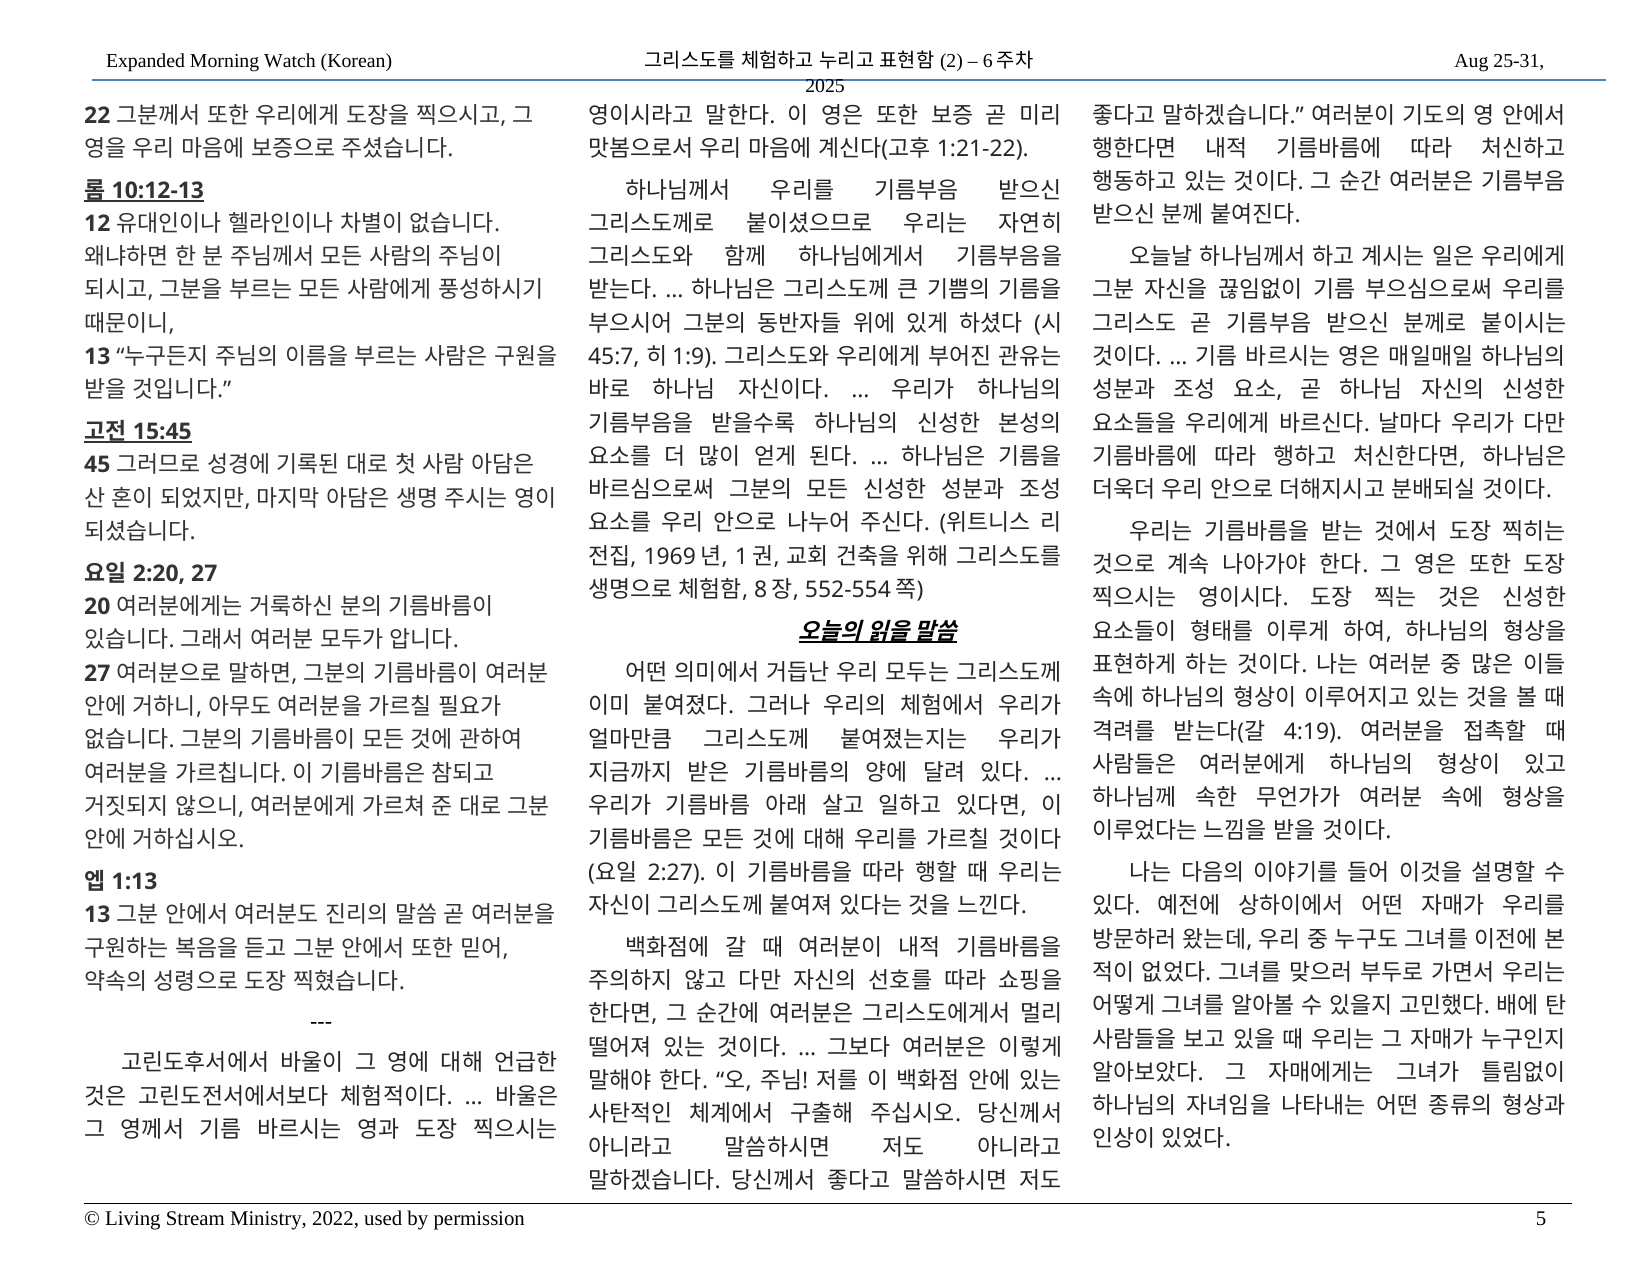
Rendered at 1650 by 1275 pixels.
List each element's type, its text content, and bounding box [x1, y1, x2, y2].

text 우리는 기름바름을 받는 것에서 도장 찍히는 것으로 계속 나아가야 한다. 그 영은 또한 도장 찍으시는 영이시다. 도장 찍는 것은 신성한 요소들이 형태를 이루게 하여, 하나님의 형상을 표현하게 하는 것이다. 나는 여러분 중 많은 이들 속에 하나님의 형상이 이루어지고 있는 것을 볼 때 격려를 받는다(갈 4:19). 여러분을 접촉할 때 사람들은 여러분에게 하나님의 형상이 있고 하나님께 속한 무언가가 여러분 속에 형상을 이루었다는 느낌을 받을 것이다. [1092, 513, 1566, 846]
text 롬 10:12-13 12 유대인이나 헬라인이나 차별이 없습니다. 왜냐하면 한 분 주님께서 모든 사람의 주님이 되시고, 그분을 부르는 모든 사람에게 풍성하시기 때문이니, 13 “누구든지 주님의 이름을 부르는 사람은 구원을 받을 것입니다.” [84, 171, 558, 405]
text 고전 15:45 45 그러므로 성경에 기록된 대로 첫 사람 아담은 산 혼이 되었지만, 마지막 아담은 생명 주시는 영이 되셨습니다. [84, 413, 558, 546]
text 나는 다음의 이야기를 들어 이것을 설명할 수 있다. 예전에 상하이에서 어떤 자매가 우리를 방문하러 왔는데, 우리 중 누구도 그녀를 이전에 본 적이 없었다. 그녀를 맞으러 부두로 가면서 우리는 어떻게 그녀를 알아볼 수 있을지 고민했다. 배에 탄 사람들을 보고 있을 때 우리는 그 자매가 누구인지 알아보았다. 그 자매에게는 그녀가 틀림없이 하나님의 자녀임을 나타내는 어떤 종류의 형상과 인상이 있었다. [1092, 854, 1566, 1154]
text 백화점에 갈 때 여러분이 내적 기름바름을 주의하지 않고 다만 자신의 선호를 따라 쇼핑을 한다면, 그 순간에 여러분은 그리스도에게서 멀리 떨어져 있는 것이다. … 그보다 여러분은 이렇게 말해야 한다. “오, 주님! 저를 이 백화점 안에 있는 사탄적인 체계에서 구출해 주십시오. 당신께서 아니라고 말씀하시면 저도 아니라고 말하겠습니다. 당신께서 좋다고 말씀하시면 저도 좋다고 말하겠습니다.” 여러분이 기도의 영 안에서 행한다면 내적 기름바름에 따라 처신하고 행동하고 있는 것이다. 그 순간 여러분은 기름부음 받으신 분께 붙여진다. [588, 929, 1062, 1195]
list 오늘의 읽을 말씀 [663, 613, 1062, 646]
text 고린도후서에서 바울이 그 영에 대해 언급한 것은 고린도전서에서보다 체험적이다. … 바울은 그 영께서 기름 바르시는 영과 도장 찍으시는 영이시라고 말한다. 이 영은 또한 보증 곧 미리 맛봄으로서 우리 마음에 계신다(고후 1:21-22). [84, 1044, 558, 1144]
text 엡 1:13 13 그분 안에서 여러분도 진리의 말씀 곧 여러분을 구원하는 복음을 듣고 그분 안에서 또한 믿어, 약속의 성령으로 도장 찍혔습니다. [84, 863, 558, 996]
text 고후 1:21-22 21 그러나 우리를 여러분과 함께 그리스도께로 견고하게 붙이시는 분이시며 우리에게 기름을 부으신 분은 하나님이십니다. 22 그분께서 또한 우리에게 도장을 찍으시고, 그 영을 우리 마음에 보증으로 주셨습니다. [84, 96, 558, 163]
text 하나님께서 우리를 기름부음 받으신 그리스도께로 붙이셨으므로 우리는 자연히 그리스도와 함께 하나님에게서 기름부음을 받는다. … 하나님은 그리스도께 큰 기쁨의 기름을 부으시어 그분의 동반자들 위에 있게 하셨다 (시 45:7, 히1:9). 그리스도와 우리에게 부어진 관유는 바로 하나님 자신이다. … 우리가 하나님의 기름부음을 받을수록 하나님의 신성한 본성의 요소를 더 많이 얻게 된다. … 하나님은 기름을 바르심으로써 그분의 모든 신성한 성분과 조성 요소를 우리 안으로 나누어 주신다. (위트니스 리 전집, 1969년, 1권, 교회 건축을 위해 그리스도를 생명으로 체험함, 8장, 552-554쪽) [588, 171, 1062, 604]
text --- [84, 1005, 558, 1036]
text 백화점에 갈 때 여러분이 내적 기름바름을 주의하지 않고 다만 자신의 선호를 따라 쇼핑을 한다면, 그 순간에 여러분은 그리스도에게서 멀리 떨어져 있는 것이다. … 그보다 여러분은 이렇게 말해야 한다. “오, 주님! 저를 이 백화점 안에 있는 사탄적인 체계에서 구출해 주십시오. 당신께서 아니라고 말씀하시면 저도 아니라고 말하겠습니다. 당신께서 좋다고 말씀하시면 저도 좋다고 말하겠습니다.” 여러분이 기도의 영 안에서 행한다면 내적 기름바름에 따라 처신하고 행동하고 있는 것이다. 그 순간 여러분은 기름부음 받으신 분께 붙여진다. [1092, 96, 1566, 230]
text 요일 2:20, 27 20 여러분에게는 거룩하신 분의 기름바름이 있습니다. 그래서 여러분 모두가 압니다. 27 여러분으로 말하면, 그분의 기름바름이 여러분 안에 거하니, 아무도 여러분을 가르칠 필요가 없습니다. 그분의 기름바름이 모든 것에 관하여 여러분을 가르칩니다. 이 기름바름은 참되고 거짓되지 않으니, 여러분에게 가르쳐 준 대로 그분 안에 거하십시오. [84, 555, 558, 855]
text 어떤 의미에서 거듭난 우리 모두는 그리스도께 이미 붙여졌다. 그러나 우리의 체험에서 우리가 얼마만큼 그리스도께 붙여졌는지는 우리가 지금까지 받은 기름바름의 양에 달려 있다. … 우리가 기름바름 아래 살고 일하고 있다면, 이 기름바름은 모든 것에 대해 우리를 가르칠 것이다(요일 2:27). 이 기름바름을 따라 행할 때 우리는 자신이 그리스도께 붙여져 있다는 것을 느낀다. [588, 654, 1062, 921]
text 오늘날 하나님께서 하고 계시는 일은 우리에게 그분 자신을 끊임없이 기름 부으심으로써 우리를 그리스도 곧 기름부음 받으신 분께로 붙이시는 것이다. … 기름 바르시는 영은 매일매일 하나님의 성분과 조성 요소, 곧 하나님 자신의 신성한 요소들을 우리에게 바르신다. 날마다 우리가 다만 기름바름에 따라 행하고 처신한다면, 하나님은 더욱더 우리 안으로 더해지시고 분배되실 것이다. [1092, 238, 1566, 504]
text 고린도후서에서 바울이 그 영에 대해 언급한 것은 고린도전서에서보다 체험적이다. … 바울은 그 영께서 기름 바르시는 영과 도장 찍으시는 영이시라고 말한다. 이 영은 또한 보증 곧 미리 맛봄으로서 우리 마음에 계신다(고후 1:21-22). [588, 96, 1062, 163]
